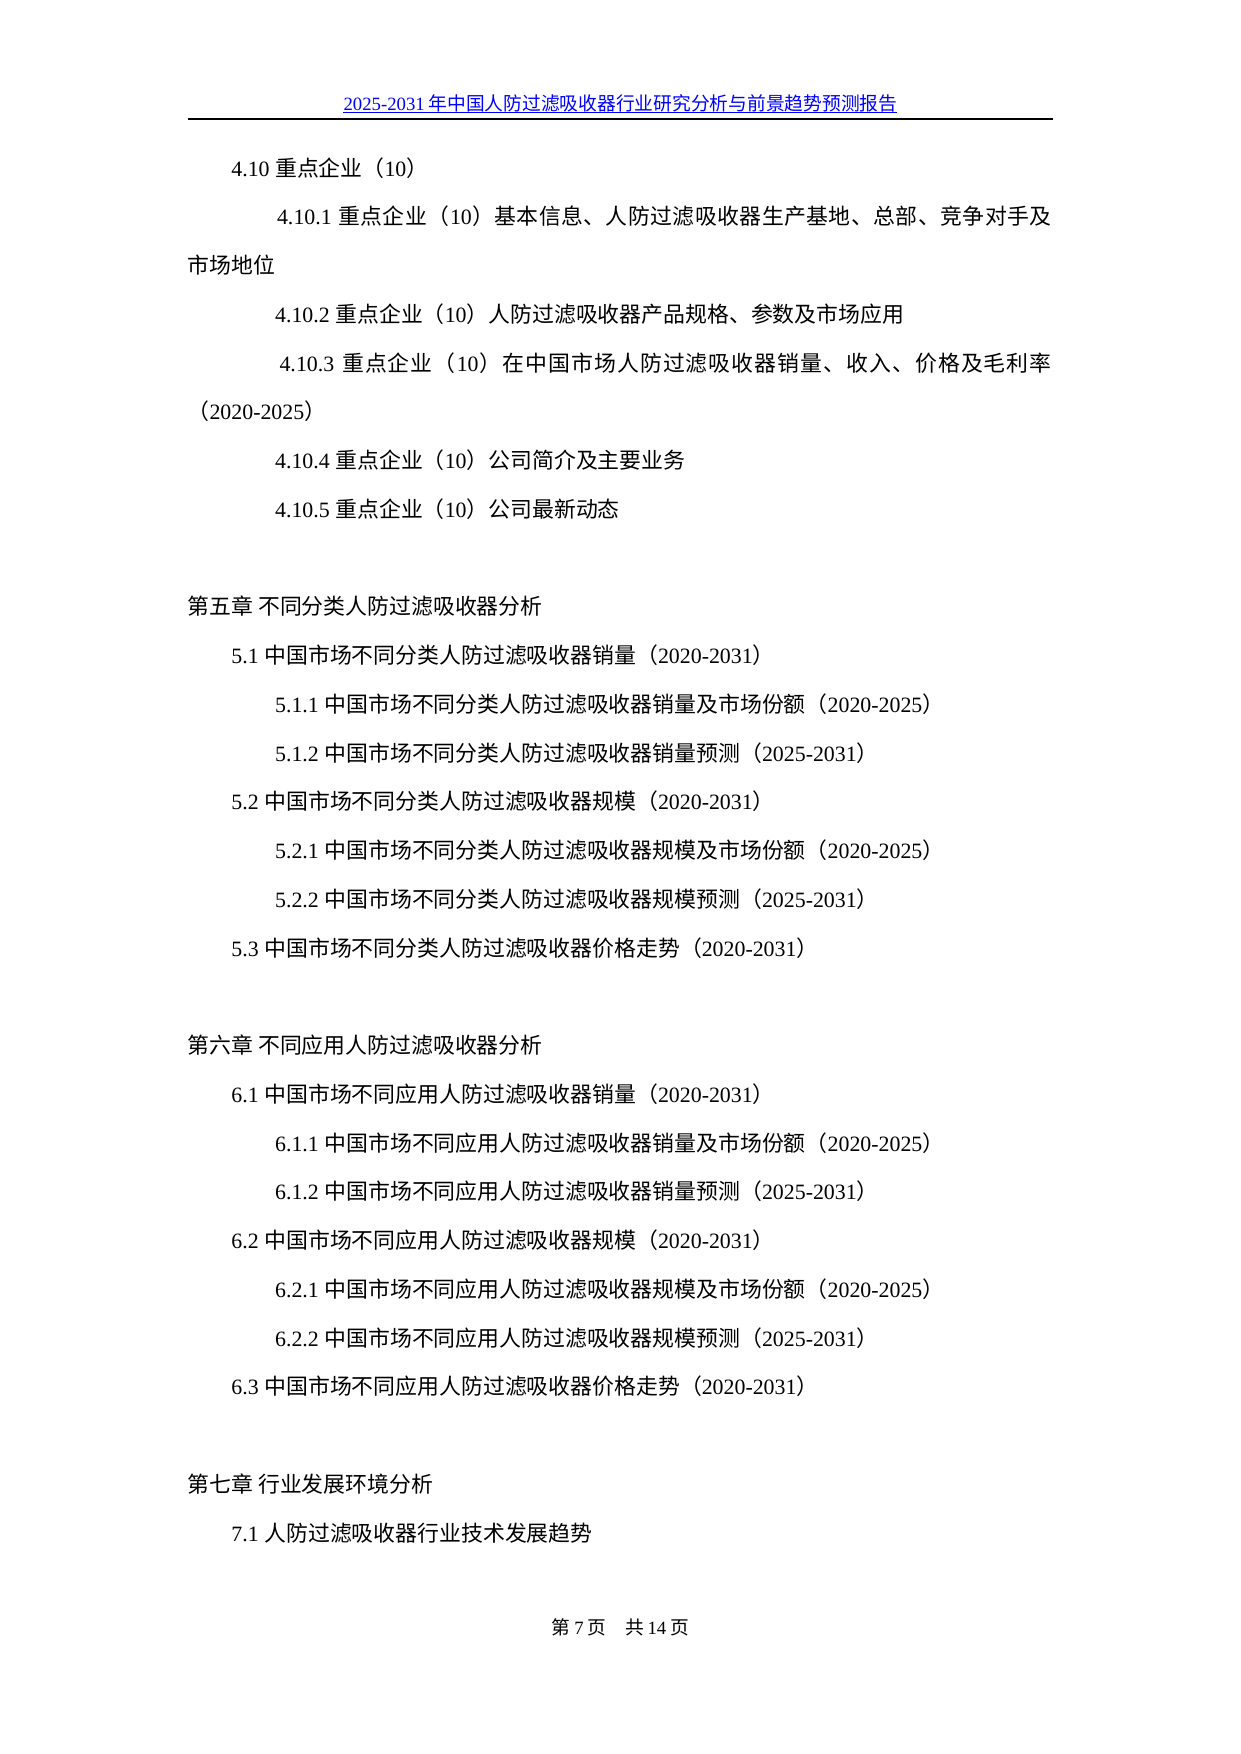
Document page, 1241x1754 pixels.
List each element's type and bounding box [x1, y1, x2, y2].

text [187, 150, 1053, 1548]
